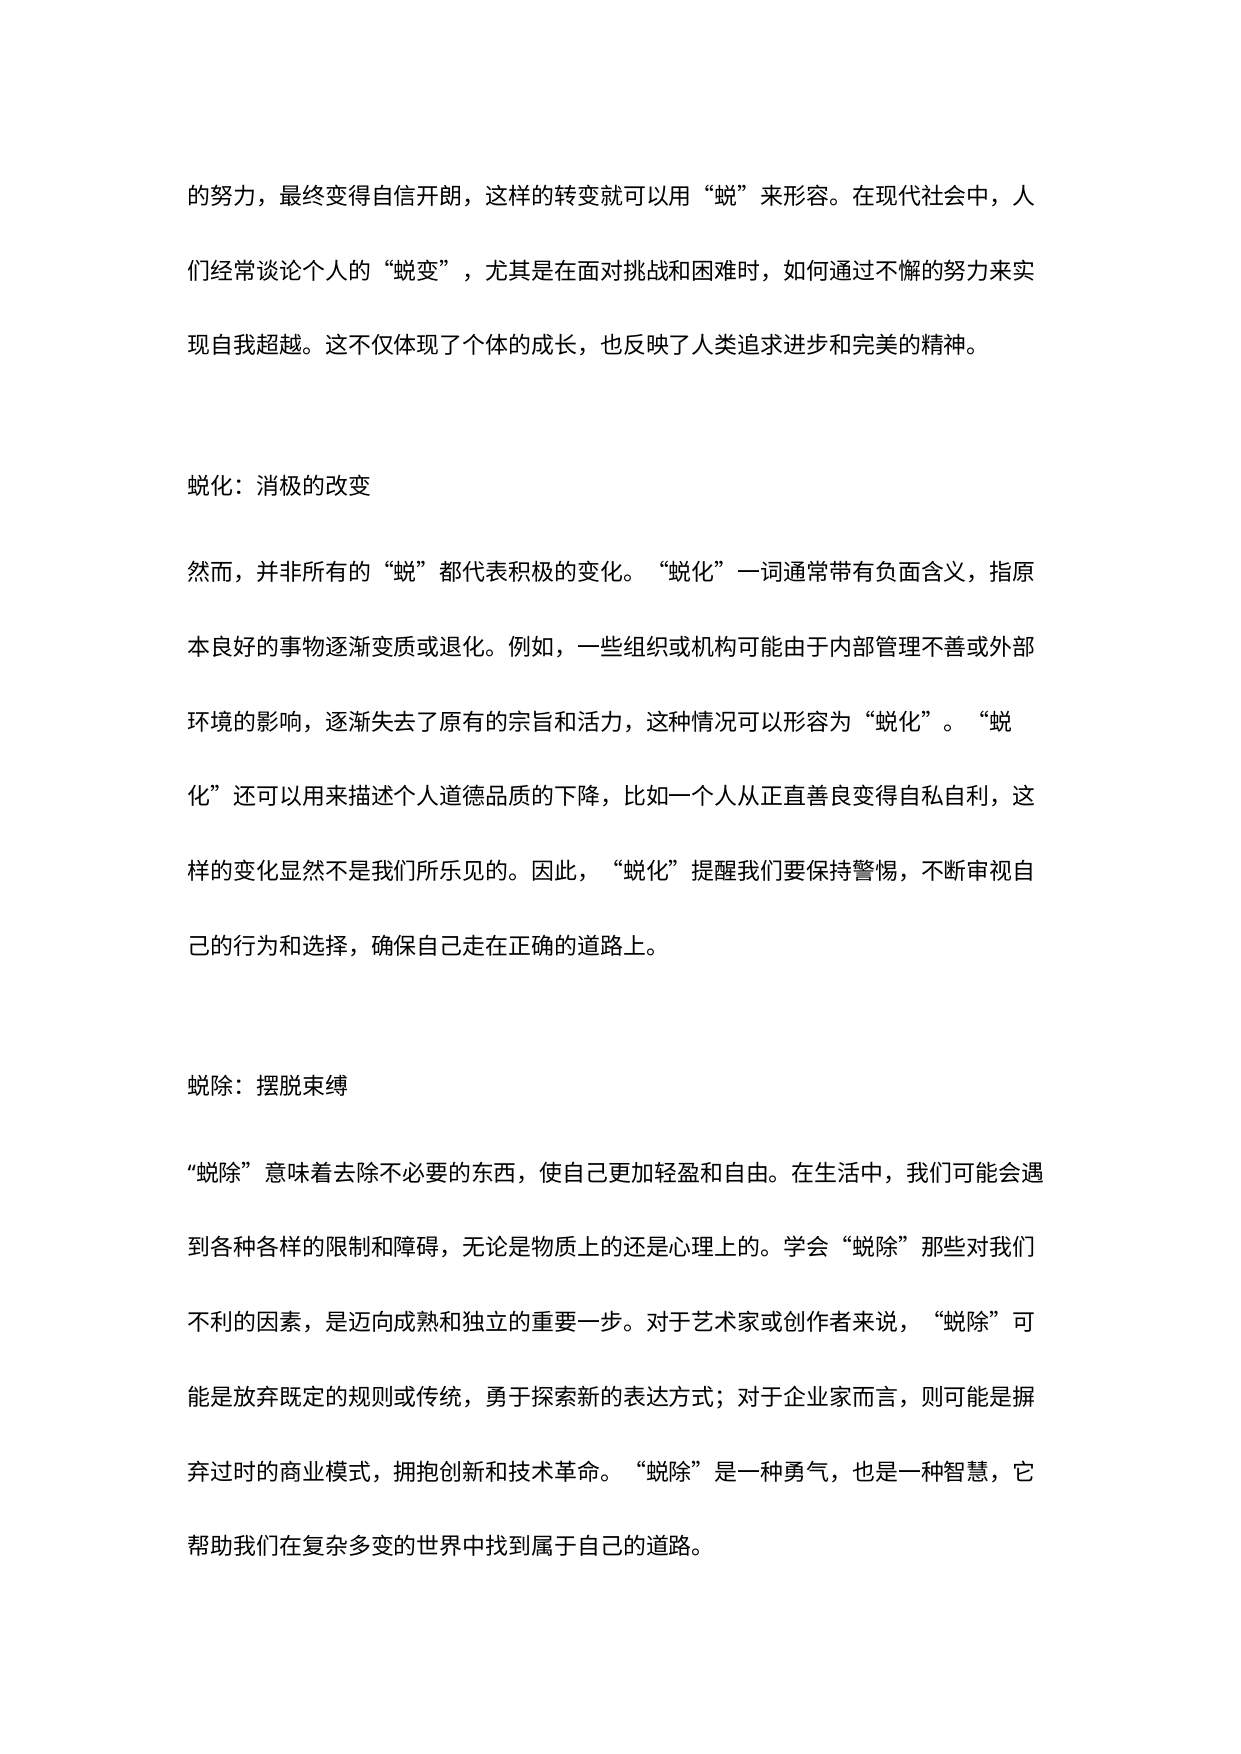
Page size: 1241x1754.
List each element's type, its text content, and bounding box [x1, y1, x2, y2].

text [187, 162, 1053, 376]
text “蜕除”意味着去除不必要的东西，使自己更加轻盈和自由。在生活中，我们可能会遇到各种各样的限制和障碍，无论是物质上的还是心理上的。学会“蜕除”那些对我们不利的因素，是迈向成熟和独立的重要一步。对于艺术家或创作者来说，“蜕除”可能是放弃既定的规则或传统，勇于探索新的表达方式；对于企业家而言，则可能是摒弃过时的商业模式，拥抱创新和技术革命。“蜕除”是一种勇气，也是一种智慧，它帮助我们在复杂多变的世界中找到属于自己的道路。 [187, 1139, 1053, 1577]
text 然而，并非所有的“蜕”都代表积极的变化。“蜕化”一词通常带有负面含义，指原本良好的事物逐渐变质或退化。例如，一些组织或机构可能由于内部管理不善或外部环境的影响，逐渐失去了原有的宗旨和活力，这种情况可以形容为“蜕化”。“蜕化”还可以用来描述个人道德品质的下降，比如一个人从正直善良变得自私自利，这样的变化显然不是我们所乐见的。因此，“蜕化”提醒我们要保持警惕，不断审视自己的行为和选择，确保自己走在正确的道路上。 [187, 538, 1053, 977]
text 蜕化：消极的改变 [187, 452, 1053, 517]
text 蜕除：摆脱束缚 [187, 1052, 1053, 1117]
